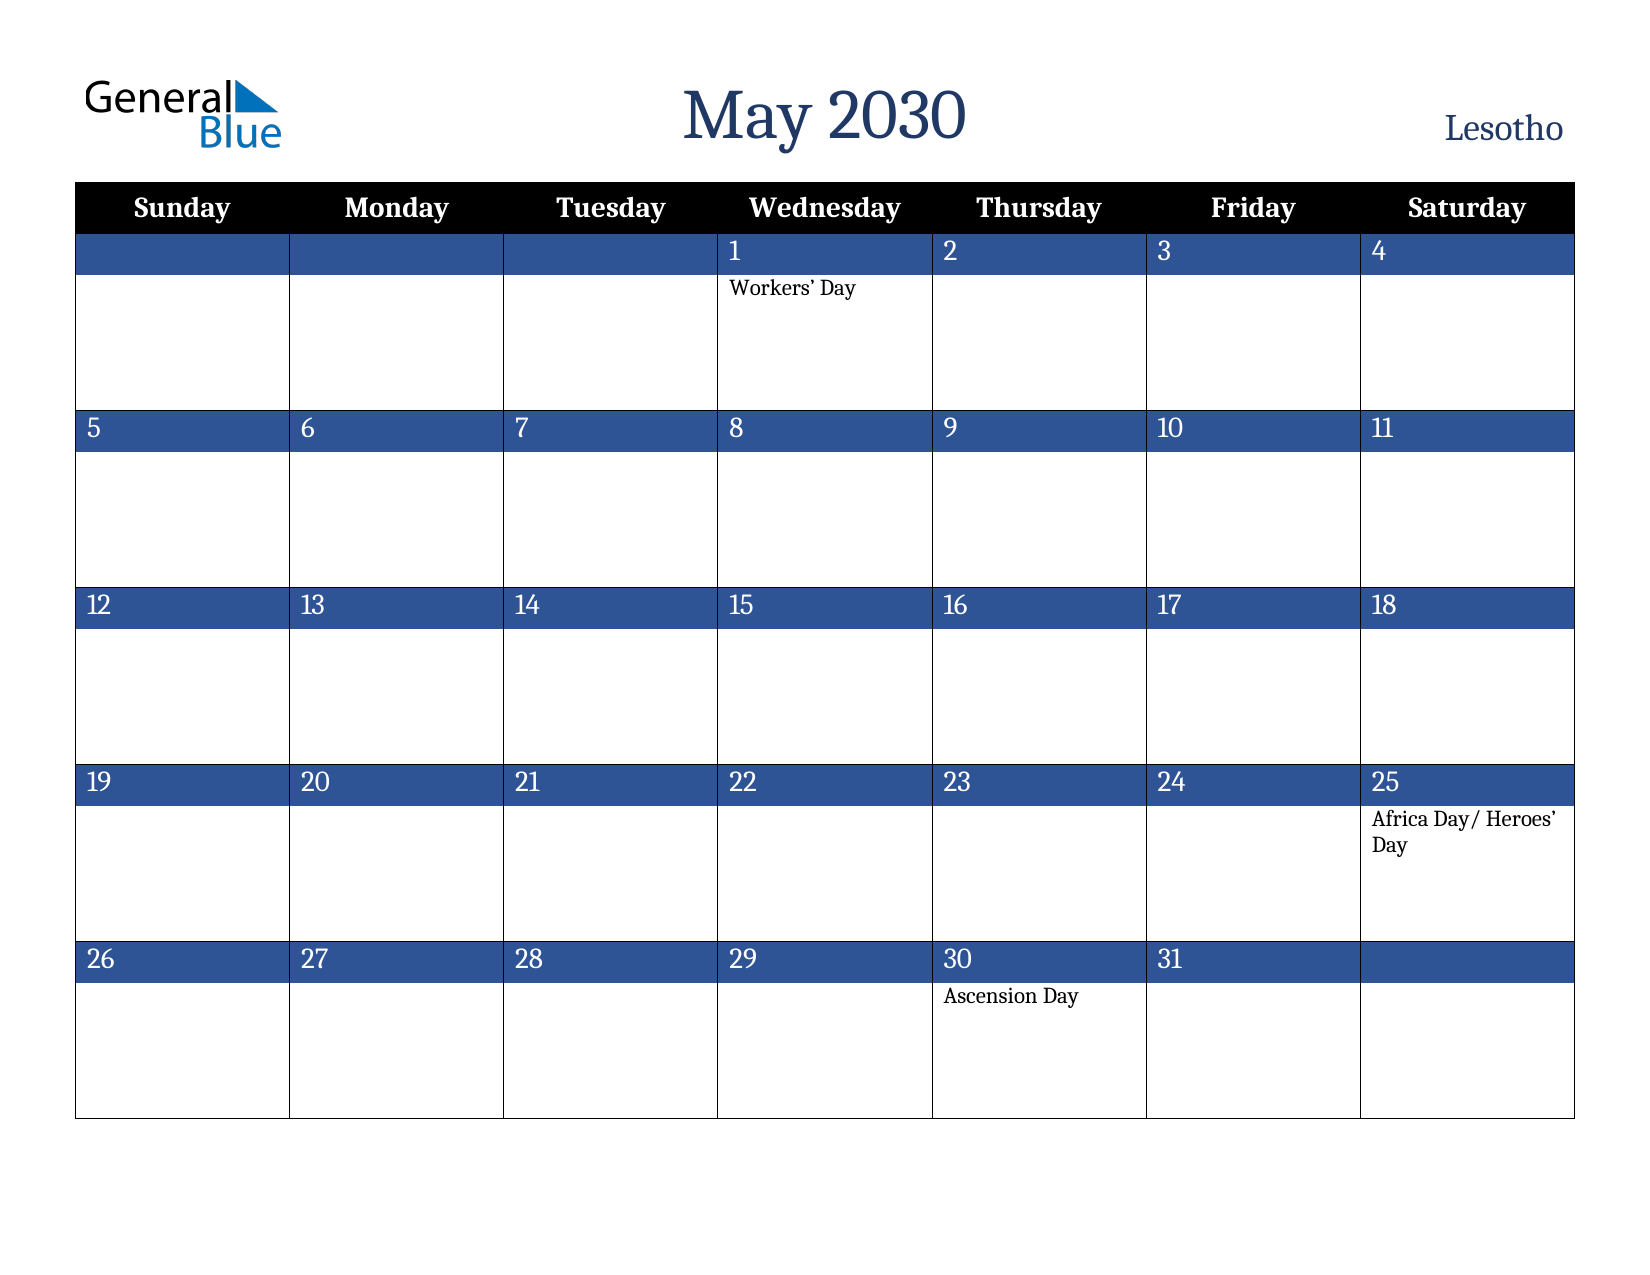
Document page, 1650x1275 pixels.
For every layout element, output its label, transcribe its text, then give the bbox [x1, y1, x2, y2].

table_cell 22 [718, 765, 932, 806]
table_cell Thursday [933, 183, 1146, 233]
table_cell [933, 275, 1146, 410]
table_cell 31 [1147, 942, 1360, 983]
table_cell [290, 806, 503, 941]
table_cell Africa Day/ Heroes’ Day [1361, 806, 1574, 941]
table_cell Workers’ Day [718, 275, 932, 410]
table_cell [1361, 452, 1574, 587]
table_cell Tuesday [504, 183, 717, 233]
table_cell [504, 629, 717, 764]
table_cell [290, 234, 503, 275]
table_cell 2 [933, 234, 1146, 275]
table_cell 14 [504, 588, 717, 629]
table_cell 6 [290, 411, 503, 452]
table_cell [504, 983, 717, 1118]
table_cell 10 [1147, 411, 1360, 452]
table_cell [290, 983, 503, 1118]
table_cell 26 [76, 942, 289, 983]
table_cell [1147, 452, 1360, 587]
table_cell 24 [1147, 765, 1360, 806]
table_cell 18 [1361, 588, 1574, 629]
table_cell [1361, 983, 1574, 1118]
table_cell 30 [933, 942, 1146, 983]
table_cell 28 [504, 942, 717, 983]
table_cell 11 [1361, 411, 1574, 452]
table_cell [933, 629, 1146, 764]
table_cell 27 [290, 942, 503, 983]
table_cell [718, 983, 932, 1118]
table_cell 29 [718, 942, 932, 983]
table_cell 4 [1361, 234, 1574, 275]
table_cell [76, 806, 289, 941]
table_cell Saturday [1361, 183, 1574, 233]
table_cell Friday [1147, 183, 1360, 233]
table_cell [504, 275, 717, 410]
table_cell Sunday [76, 183, 289, 233]
table_cell [1147, 806, 1360, 941]
table_cell [76, 983, 289, 1118]
table_cell 19 [76, 765, 289, 806]
table_cell [1147, 983, 1360, 1118]
table_cell [718, 452, 932, 587]
table_cell [1361, 275, 1574, 410]
table_cell [504, 234, 717, 275]
table_cell 9 [933, 411, 1146, 452]
table_header May 2030 [504, 75, 1146, 182]
table_cell [290, 629, 503, 764]
picture [86, 80, 281, 148]
table_cell [1147, 275, 1360, 410]
table_cell 8 [718, 411, 932, 452]
table_cell [290, 452, 503, 587]
table_cell 12 [76, 588, 289, 629]
table_cell 25 [1361, 765, 1574, 806]
table_cell 13 [290, 588, 503, 629]
table_cell 7 [504, 411, 717, 452]
table_cell [718, 629, 932, 764]
table_cell [1361, 629, 1574, 764]
table_cell [290, 275, 503, 410]
table_cell [1361, 942, 1574, 983]
table_header Lesotho [1146, 75, 1574, 182]
table_cell 5 [76, 411, 289, 452]
table_cell [933, 452, 1146, 587]
table_cell 20 [290, 765, 503, 806]
table_cell [1147, 629, 1360, 764]
table_cell [504, 452, 717, 587]
table_cell [718, 806, 932, 941]
table_cell 17 [1147, 588, 1360, 629]
table_cell 3 [1147, 234, 1360, 275]
table_cell Ascension Day [933, 983, 1146, 1118]
table_cell 1 [718, 234, 932, 275]
table_cell [76, 234, 289, 275]
table_cell [76, 452, 289, 587]
table_cell 23 [933, 765, 1146, 806]
table_cell Monday [290, 183, 503, 233]
table_cell [504, 806, 717, 941]
table_cell [76, 275, 289, 410]
table_cell 21 [504, 765, 717, 806]
table_cell 15 [718, 588, 932, 629]
table_cell [933, 806, 1146, 941]
table_header [76, 75, 503, 182]
table_cell 16 [933, 588, 1146, 629]
table_cell [76, 629, 289, 764]
table_cell Wednesday [718, 183, 932, 233]
